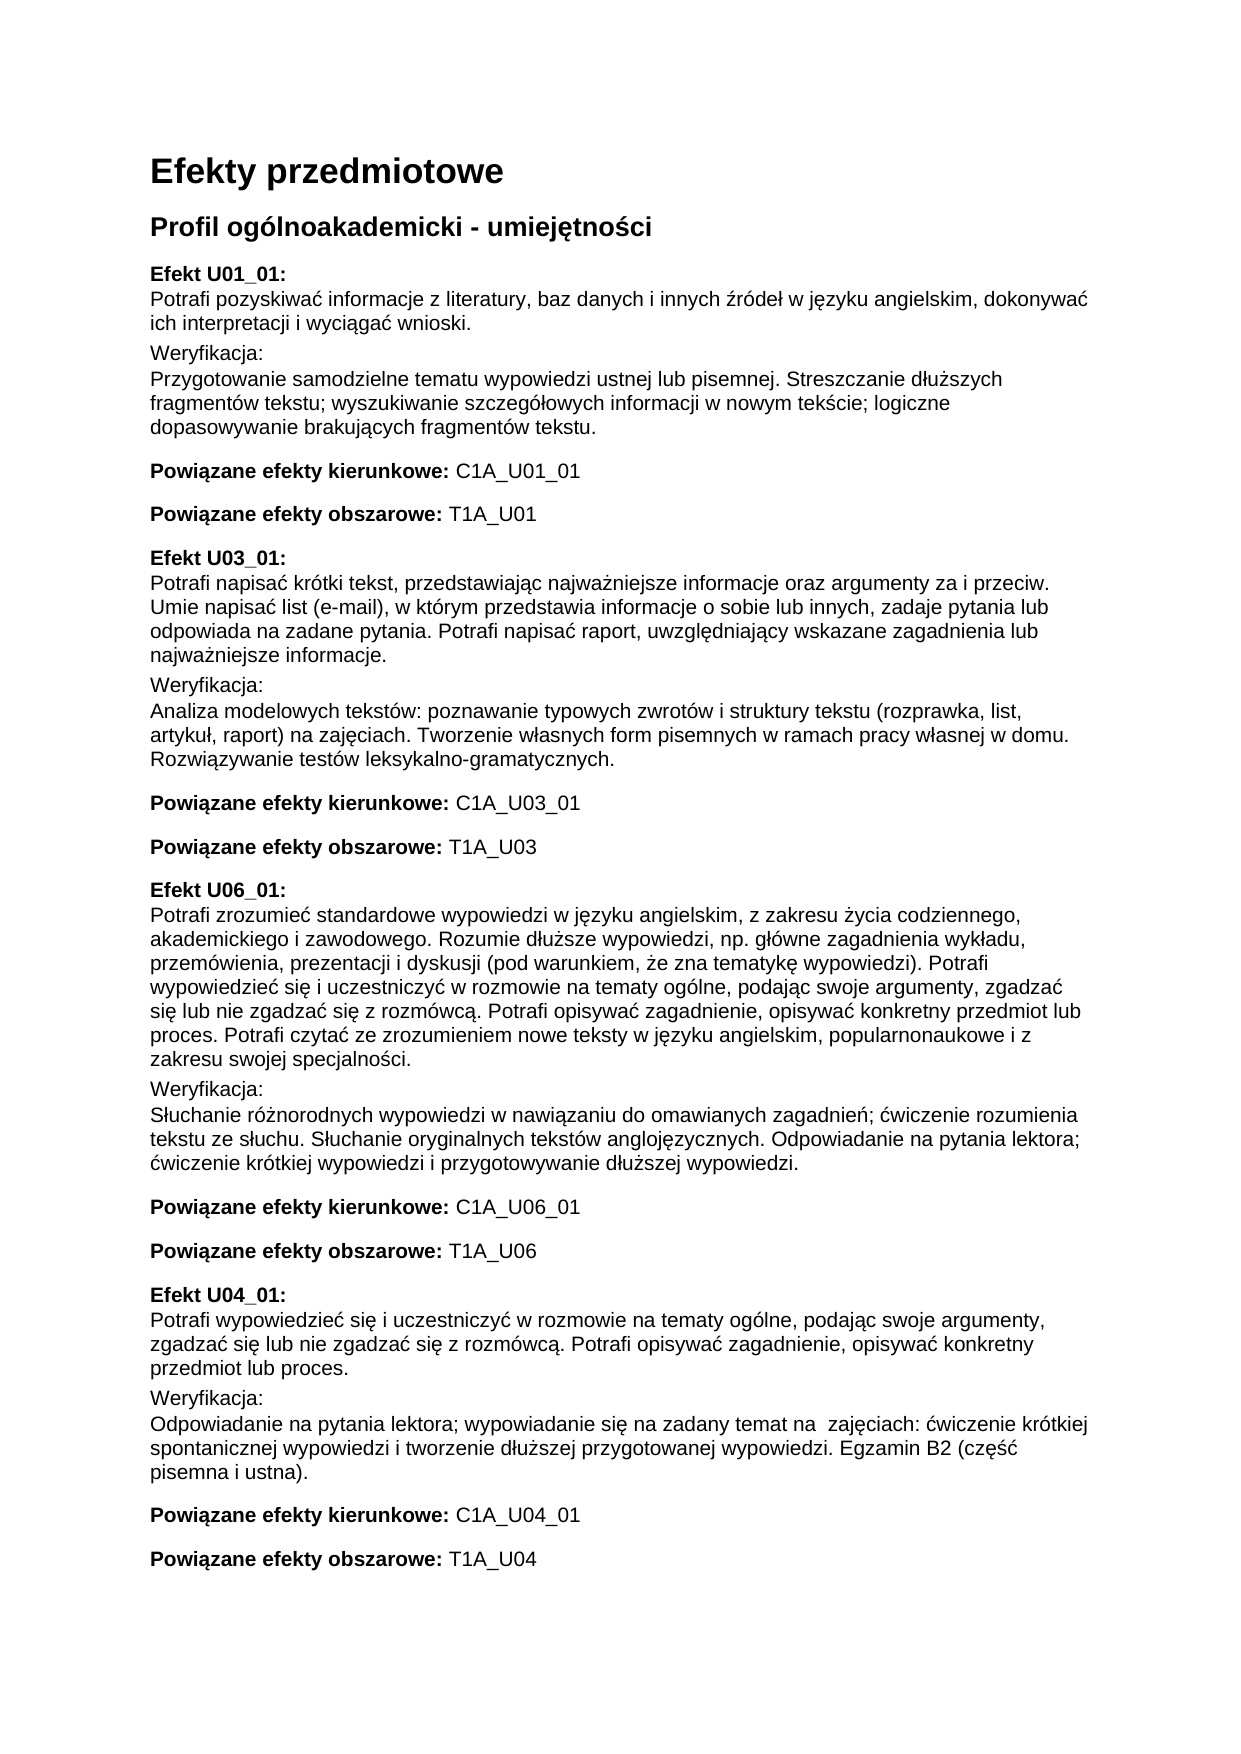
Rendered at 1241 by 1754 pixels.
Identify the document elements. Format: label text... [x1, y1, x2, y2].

text Powiązane efekty kierunkowe: C1A_U04_01 [150, 1503, 1090, 1527]
text Powiązane efekty obszarowe: T1A_U03 [150, 834, 1090, 858]
text Powiązane efekty kierunkowe: C1A_U06_01 [150, 1195, 1090, 1219]
text Powiązane efekty kierunkowe: C1A_U01_01 [150, 458, 1090, 482]
text Potrafi pozyskiwać informacje z literatury, baz danych i innych źródeł w języku angielskim, dokonywać ich interpretacji i wyciągać wnioski. [150, 287, 1090, 334]
subtitle Efekty przedmiotowe [150, 150, 1090, 191]
text Analiza modelowych tekstów: poznawanie typowych zwrotów i struktury tekstu (rozprawka, list, artykuł, raport) na zajęciach. Tworzenie własnych form pisemnych w ramach pracy własnej w domu. Rozwiązywanie testów leksykalno-gramatycznych. [150, 699, 1090, 771]
text Weryfikacja: [150, 1077, 1090, 1101]
text Słuchanie różnorodnych wypowiedzi w nawiązaniu do omawianych zagadnień; ćwiczenie rozumienia tekstu ze słuchu. Słuchanie oryginalnych tekstów anglojęzycznych. Odpowiadanie na pytania lektora; ćwiczenie krótkiej wypowiedzi i przygotowywanie dłuższej wypowiedzi. [150, 1103, 1090, 1175]
text Efekt U04_01: [150, 1282, 1090, 1306]
text Potrafi napisać krótki tekst, przedstawiając najważniejsze informacje oraz argumenty za i przeciw. Umie napisać list (e-mail), w którym przedstawia informacje o sobie lub innych, zadaje pytania lub odpowiada na zadane pytania. Potrafi napisać raport, uwzględniający wskazane zagadnienia lub najważniejsze informacje. [150, 571, 1090, 667]
text Efekt U03_01: [150, 546, 1090, 570]
subtitle Profil ogólnoakademicki - umiejętności [150, 211, 1090, 242]
text Powiązane efekty obszarowe: T1A_U04 [150, 1547, 1090, 1571]
text Powiązane efekty obszarowe: T1A_U01 [150, 502, 1090, 526]
text Weryfikacja: [150, 673, 1090, 697]
text Powiązane efekty obszarowe: T1A_U06 [150, 1239, 1090, 1263]
text Powiązane efekty kierunkowe: C1A_U03_01 [150, 791, 1090, 815]
text Potrafi zrozumieć standardowe wypowiedzi w języku angielskim, z zakresu życia codziennego, akademickiego i zawodowego. Rozumie dłuższe wypowiedzi, np. główne zagadnienia wykładu, przemówienia, prezentacji i dyskusji (pod warunkiem, że zna tematykę wypowiedzi). Potrafi wypowiedzieć się i uczestniczyć w rozmowie na tematy ogólne, podając swoje argumenty, zgadzać się lub nie zgadzać się z rozmówcą. Potrafi opisywać zagadnienie, opisywać konkretny przedmiot lub proces. Potrafi czytać ze zrozumieniem nowe teksty w języku angielskim, popularnonaukowe i z zakresu swojej specjalności. [150, 903, 1090, 1071]
text Potrafi wypowiedzieć się i uczestniczyć w rozmowie na tematy ogólne, podając swoje argumenty, zgadzać się lub nie zgadzać się z rozmówcą. Potrafi opisywać zagadnienie, opisywać konkretny przedmiot lub proces. [150, 1307, 1090, 1379]
text Efekt U01_01: [150, 262, 1090, 286]
text Efekt U06_01: [150, 878, 1090, 902]
text Weryfikacja: [150, 1386, 1090, 1409]
text Przygotowanie samodzielne tematu wypowiedzi ustnej lub pisemnej. Streszczanie dłuższych fragmentów tekstu; wyszukiwanie szczegółowych informacji w nowym tekście; logiczne dopasowywanie brakujących fragmentów tekstu. [150, 367, 1090, 439]
text Weryfikacja: [150, 341, 1090, 365]
text Odpowiadanie na pytania lektora; wypowiadanie się na zadany temat na zajęciach: ćwiczenie krótkiej spontanicznej wypowiedzi i tworzenie dłuższej przygotowanej wypowiedzi. Egzamin B2 (część pisemna i ustna). [150, 1412, 1090, 1483]
